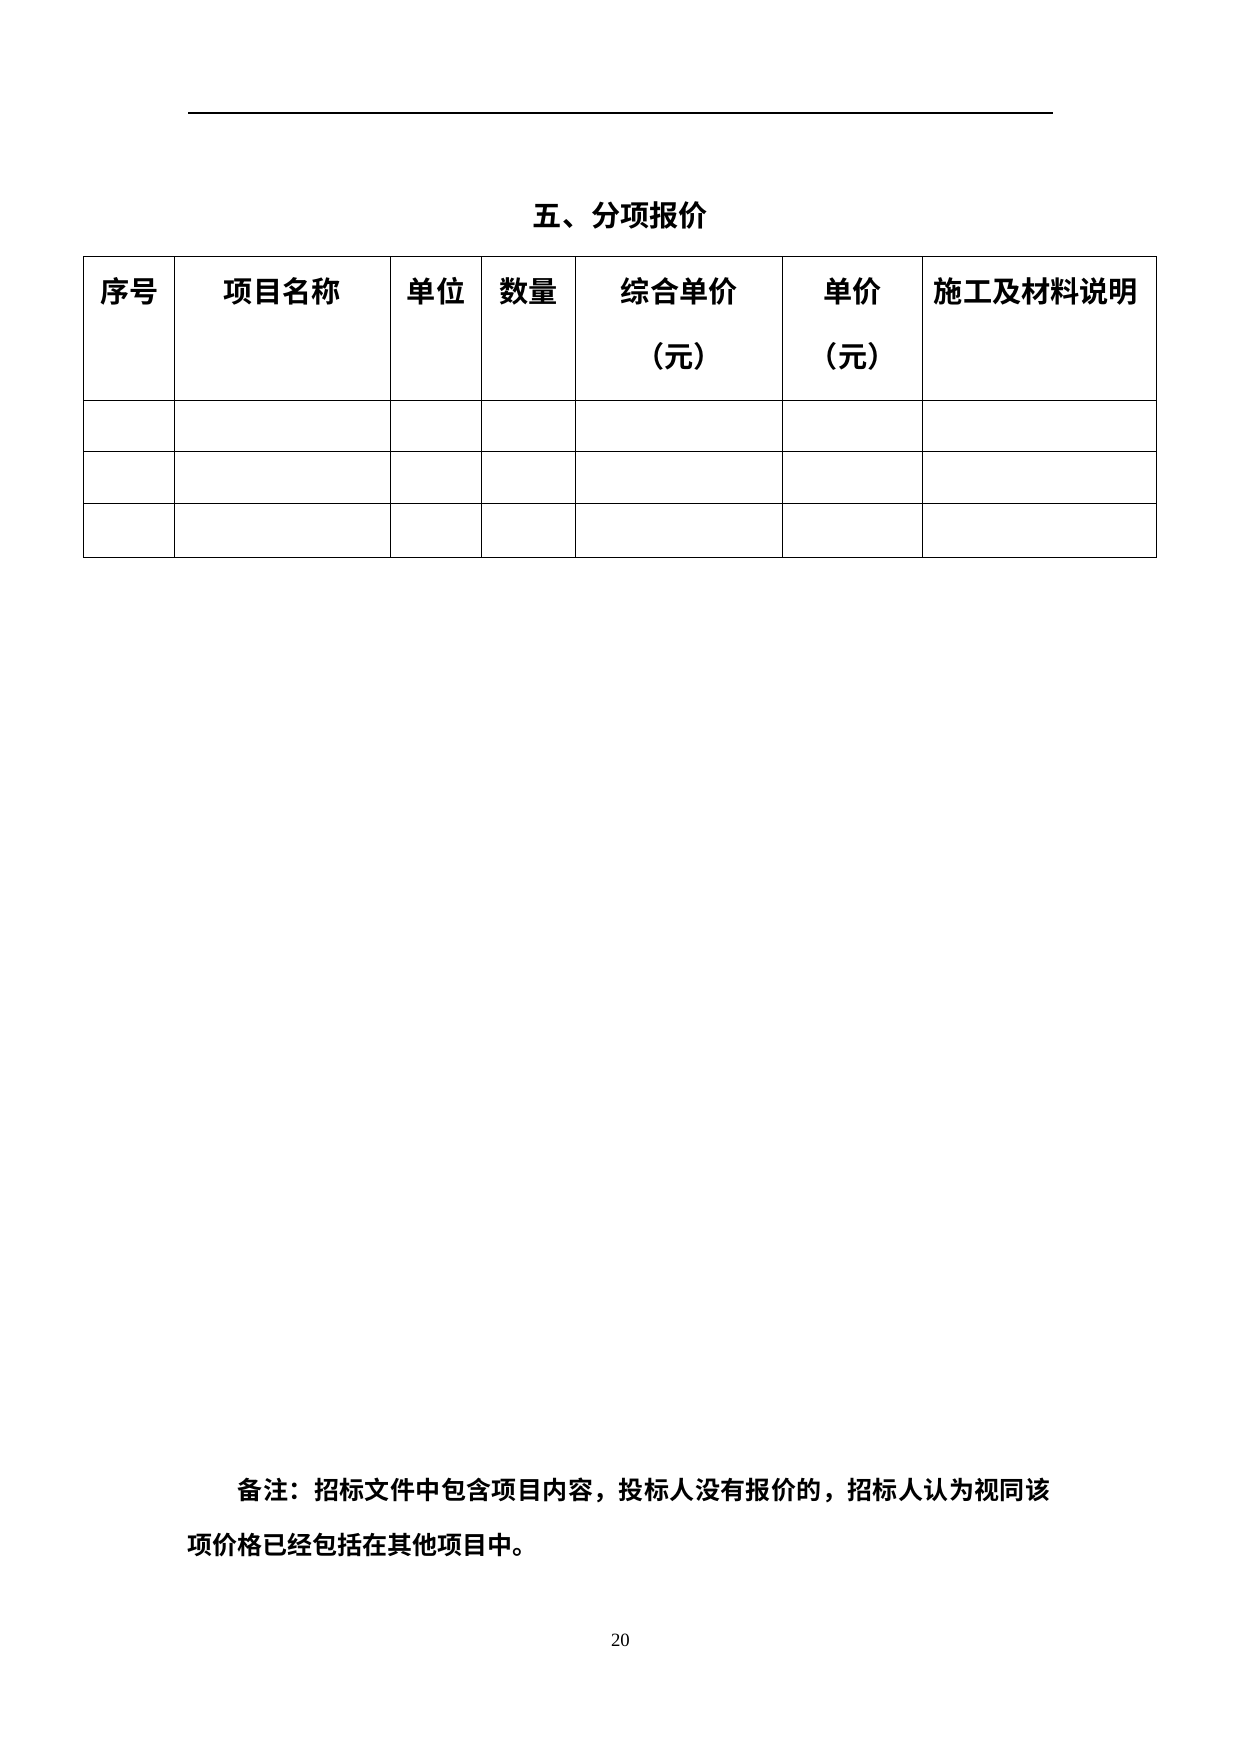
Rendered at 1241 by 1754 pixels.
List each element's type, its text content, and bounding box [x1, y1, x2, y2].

table_cell [391, 401, 481, 451]
table_cell [783, 401, 922, 451]
table_header 序号 [84, 257, 174, 399]
table_header 数量 [482, 257, 575, 399]
table_cell [783, 504, 922, 557]
table_cell [783, 452, 922, 502]
table_cell [923, 504, 1156, 557]
table_cell [391, 504, 481, 557]
table_header 综合单价（元） [576, 257, 782, 399]
table_cell [175, 504, 390, 557]
list 分项报价 [187, 192, 1053, 235]
table_cell [576, 401, 782, 451]
table_header 单价（元） [783, 257, 922, 399]
table_cell [482, 401, 575, 451]
table_cell [84, 504, 174, 557]
table_cell [84, 452, 174, 502]
table_cell [482, 452, 575, 502]
table_cell [923, 452, 1156, 502]
table_cell [175, 452, 390, 502]
table_cell [175, 401, 390, 451]
list 备注：招标文件中包含项目内容，投标人没有报价的，招标人认为视同该项价格已经包括在其他项目中。 [187, 1471, 1053, 1561]
table_cell [391, 452, 481, 502]
table_header 施工及材料说明 [923, 257, 1156, 399]
table_cell [482, 504, 575, 557]
table_cell [923, 401, 1156, 451]
table_cell [576, 452, 782, 502]
table_cell [84, 401, 174, 451]
table_header 项目名称 [175, 257, 390, 399]
table_header 单位 [391, 257, 481, 399]
table_cell [576, 504, 782, 557]
